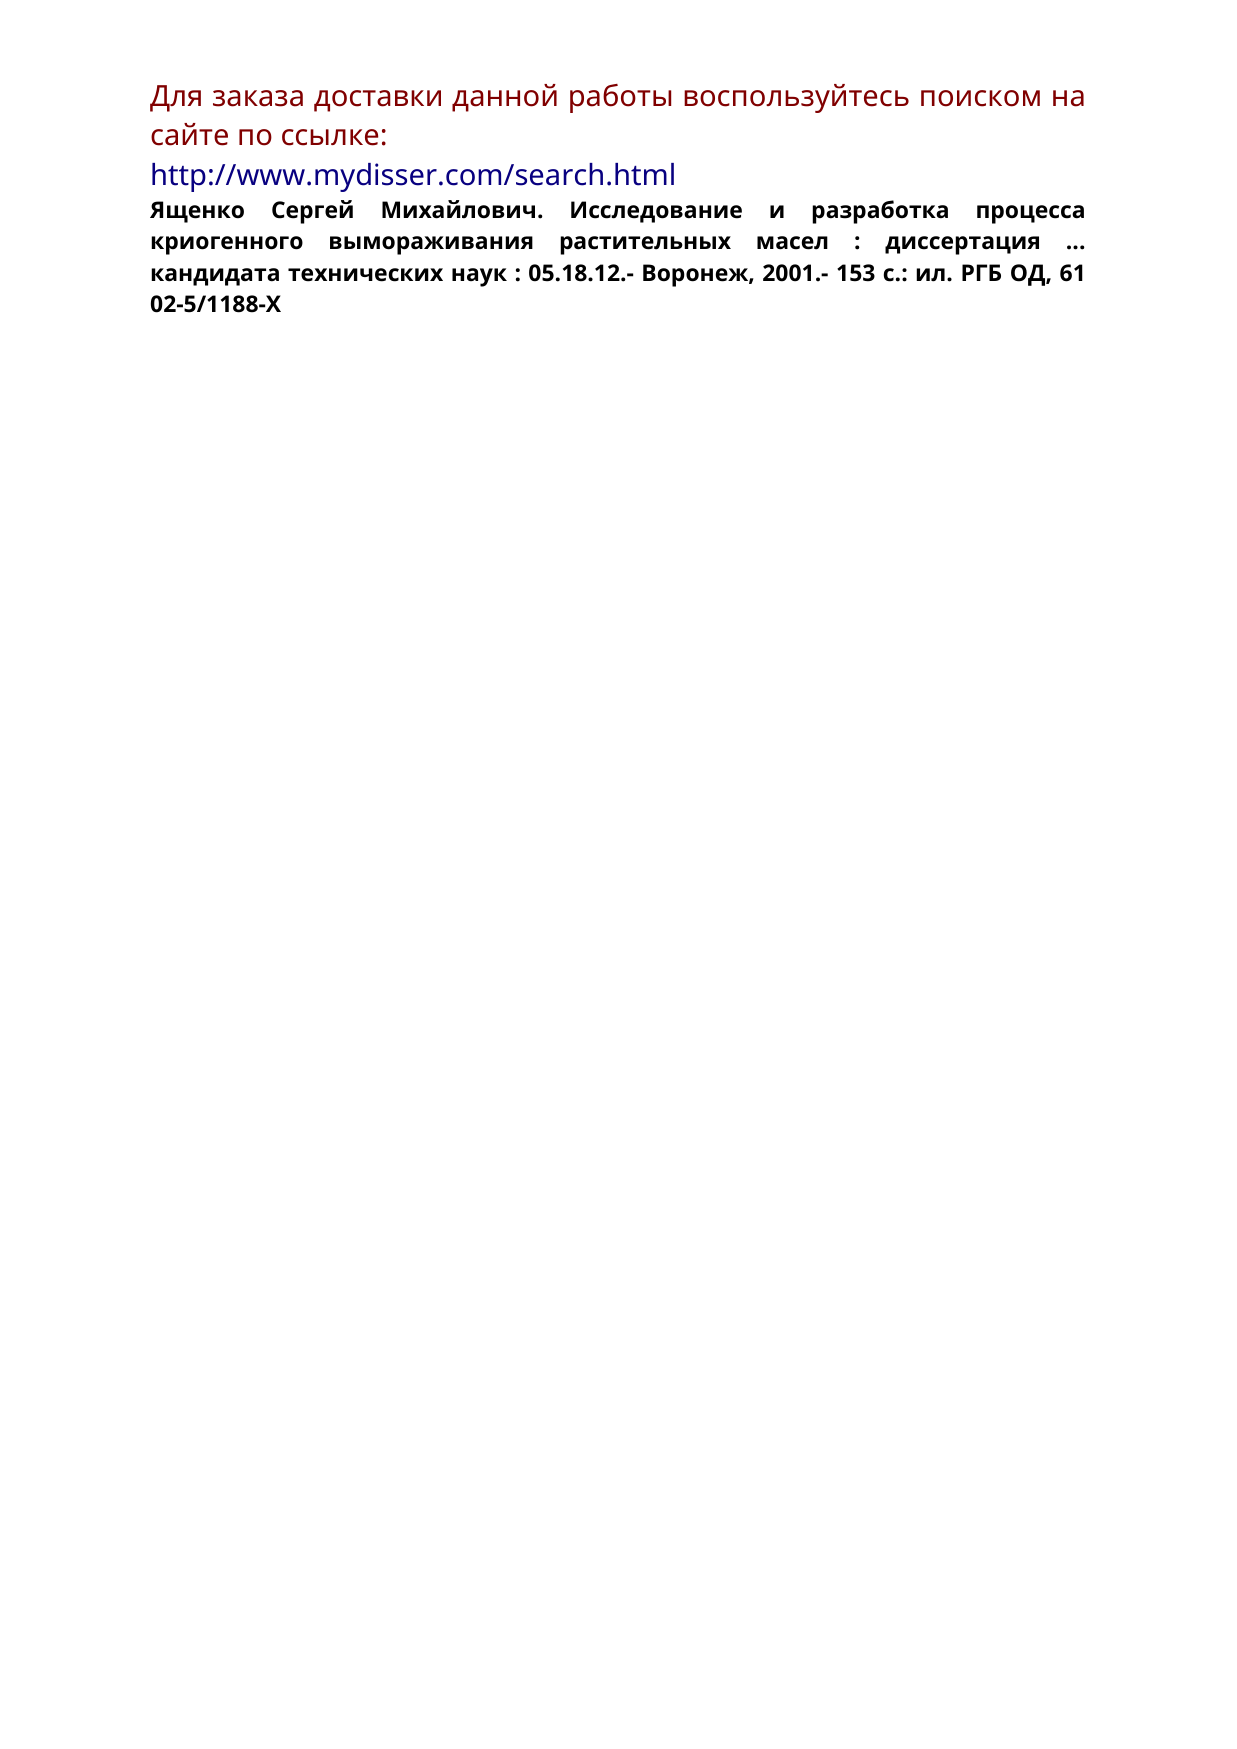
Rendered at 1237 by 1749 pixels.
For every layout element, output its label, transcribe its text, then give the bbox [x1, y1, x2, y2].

text Ященко Сергей Михайлович. Исследование и разработка процесса криогенного вымораживания растительных масел : диссертация ... кандидата технических наук : 05.18.12.- Воронеж, 2001.- 153 с.: ил. РГБ ОД, 61 02-5/1188-X [150, 194, 1086, 319]
